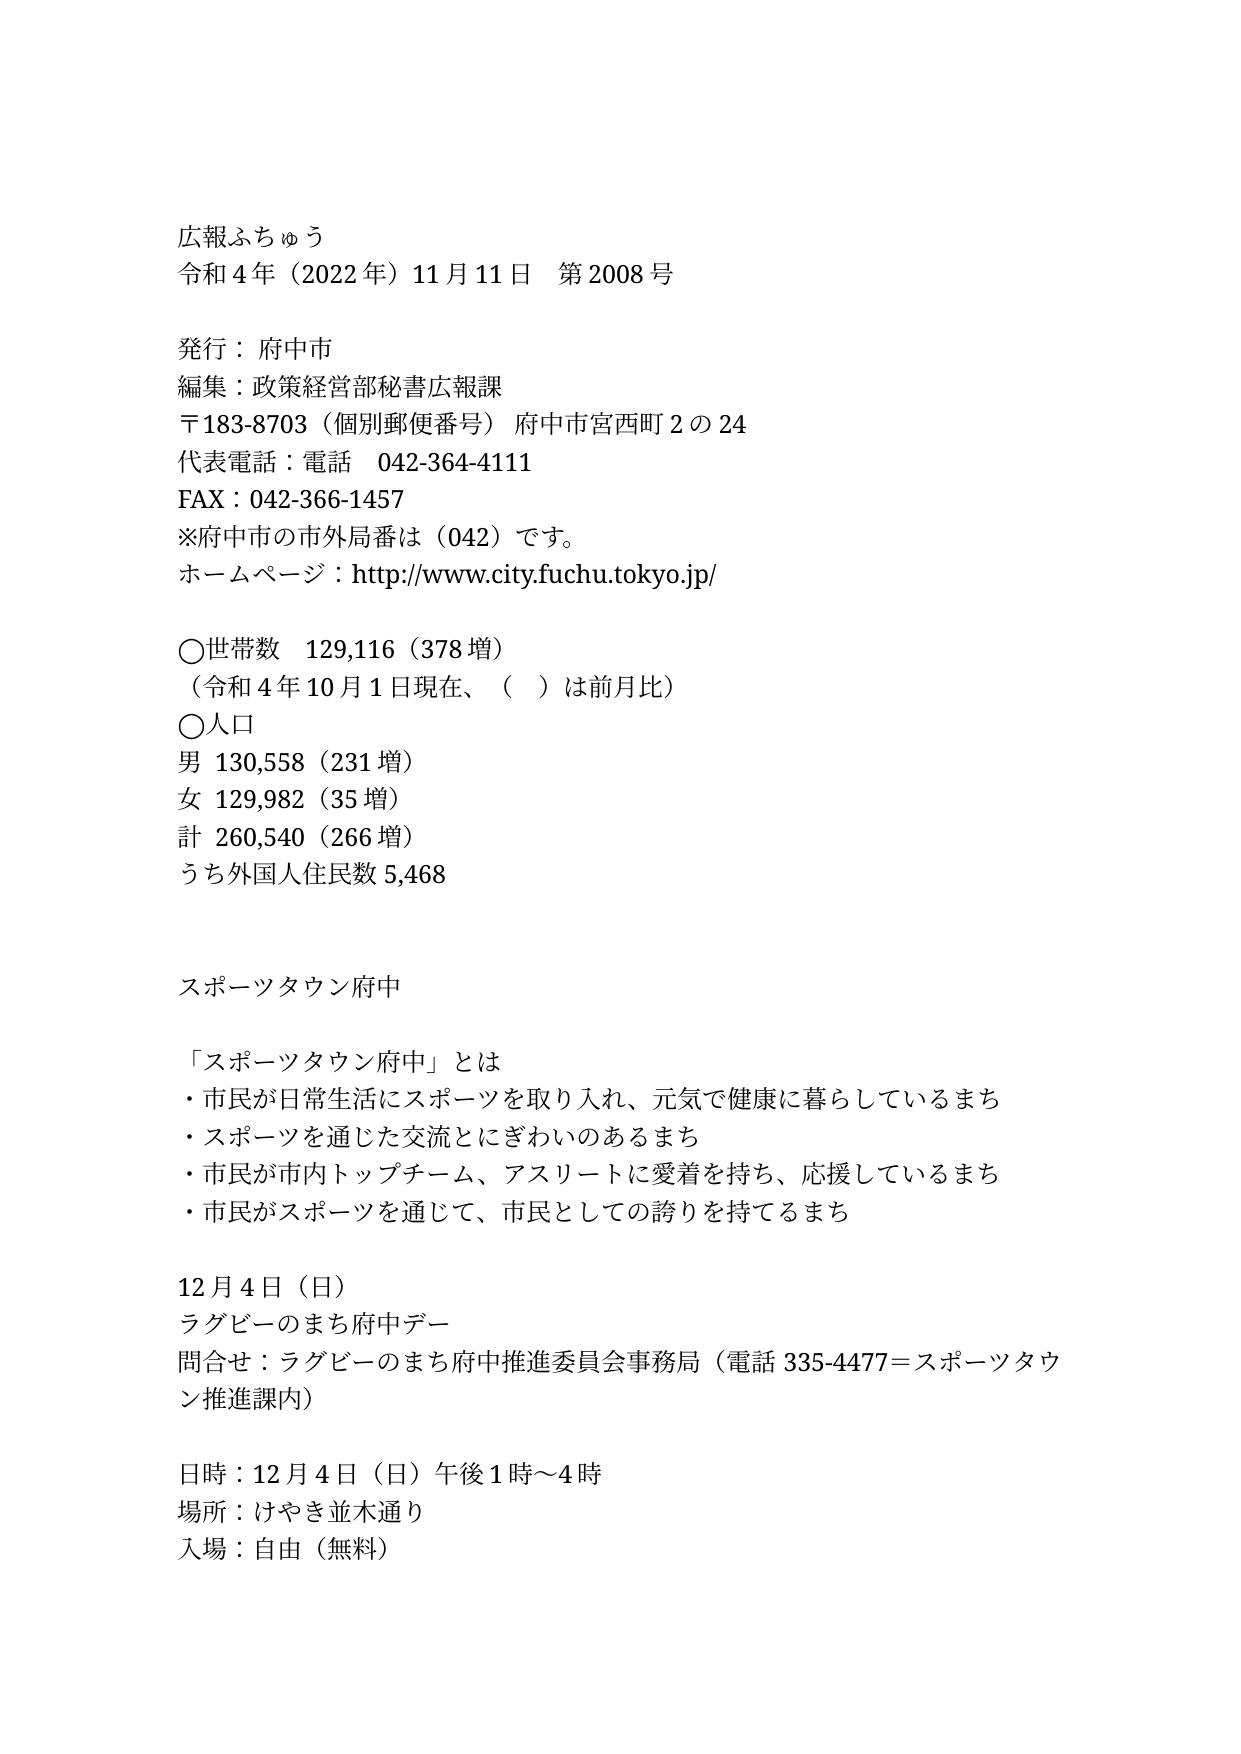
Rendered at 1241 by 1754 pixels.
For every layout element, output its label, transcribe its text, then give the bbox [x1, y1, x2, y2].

text ※府中市の市外局番は（042）です。 [177, 517, 1063, 554]
text ホームページ：http://www.city.fuchu.tokyo.jp/ [177, 554, 1063, 592]
text ラグビーのまち府中デー [177, 1304, 1063, 1342]
text 男 130,558（231増） [177, 742, 1063, 779]
text ・市民が市内トップチーム、アスリートに愛着を持ち、応援しているまち [177, 1154, 1063, 1192]
text （令和4年10月1日現在、（ ）は前月比） [177, 667, 1063, 704]
text 入場：自由（無料） [177, 1529, 1063, 1567]
text 編集：政策経営部秘書広報課 [177, 367, 1063, 404]
text 発行： 府中市 [177, 329, 1063, 367]
text ・市民が日常生活にスポーツを取り入れ、元気で健康に暮らしているまち [177, 1079, 1063, 1117]
text 問合せ：ラグビーのまち府中推進委員会事務局（電話335-4477＝スポーツタウン推進課内） [177, 1342, 1063, 1417]
text ・市民がスポーツを通じて、市民としての誇りを持てるまち [177, 1192, 1063, 1229]
text 場所：けやき並木通り [177, 1492, 1063, 1529]
text うち外国人住民数 5,468 [177, 854, 1063, 892]
text 12月4日（日） [177, 1267, 1063, 1304]
text 計 260,540（266増） [177, 817, 1063, 854]
text スポーツタウン府中 [177, 967, 1063, 1004]
text 〒183-8703（個別郵便番号） 府中市宮西町2の24 [177, 404, 1063, 442]
text 日時：12月4日（日）午後1時～4時 [177, 1454, 1063, 1492]
text 女 129,982（35増） [177, 779, 1063, 817]
text 「スポーツタウン府中」とは [177, 1042, 1063, 1079]
text 令和4年（2022年）11月11日 第2008号 [177, 254, 1063, 292]
text 代表電話：電話 042-364-4111 [177, 442, 1063, 479]
text ◯人口 [177, 704, 1063, 742]
text 広報ふちゅう [177, 217, 1063, 254]
text FAX：042-366-1457 [177, 479, 1063, 517]
text ◯世帯数 129,116（378増） [177, 629, 1063, 667]
text ・スポーツを通じた交流とにぎわいのあるまち [177, 1117, 1063, 1154]
